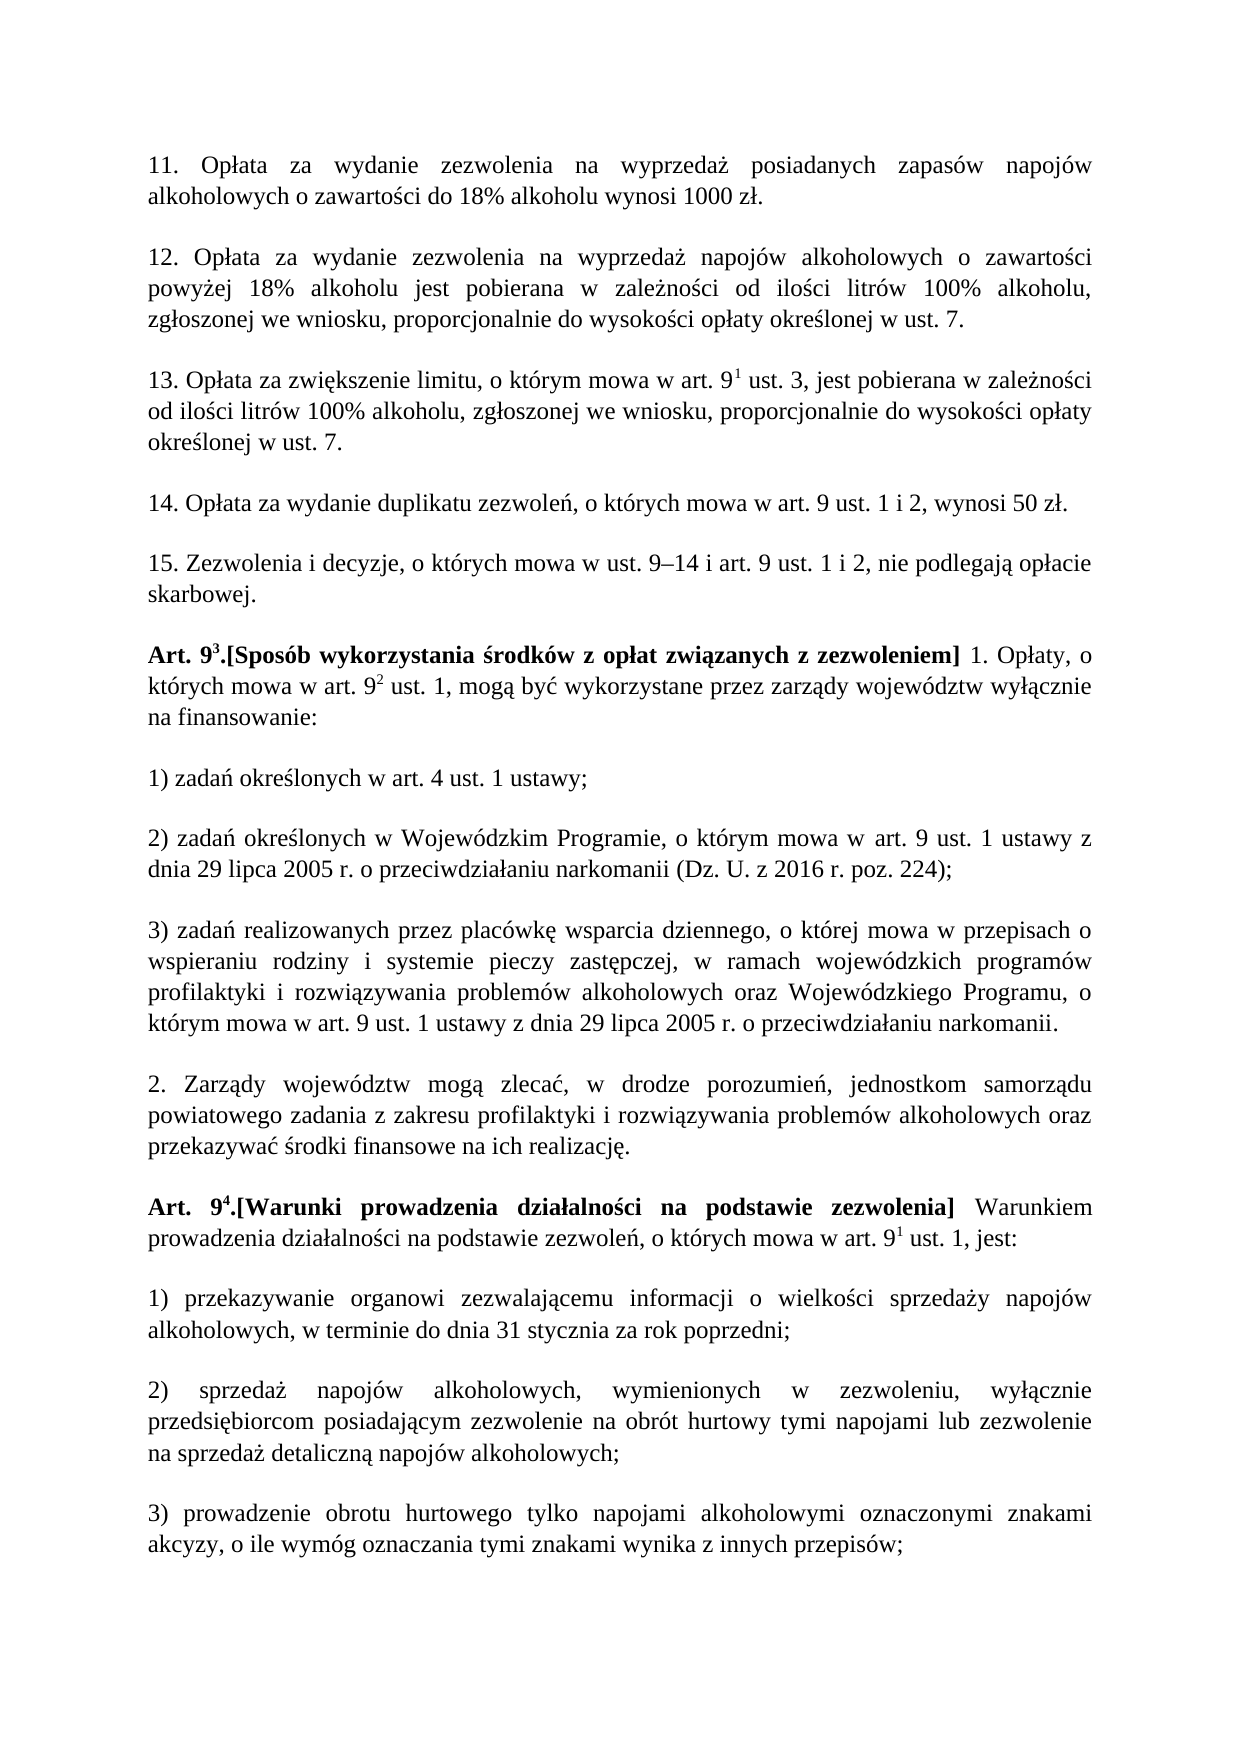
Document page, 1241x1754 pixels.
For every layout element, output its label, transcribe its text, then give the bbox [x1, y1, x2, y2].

text 3) prowadzenie obrotu hurtowego tylko napojami alkoholowymi oznaczonymi znakami akcyzy, o ile wymóg oznaczania tymi znakami wynika z innych przepisów; [148, 1496, 1093, 1558]
text 1) zadań określonych w art. 4 ust. 1 ustawy; [148, 760, 1093, 791]
text 13. Opłata za zwiększenie limitu, o którym mowa w art. 91 ust. 3, jest pobierana w zależności od ilości litrów 100% alkoholu, zgłoszonej we wniosku, proporcjonalnie do wysokości opłaty określonej w ust. 7. [148, 362, 1093, 456]
text 2) zadań określonych w Wojewódzkim Programie, o którym mowa w art. 9 ust. 1 ustawy z dnia 29 lipca 2005 r. o przeciwdziałaniu narkomanii (Dz. U. z 2016 r. poz. 224); [148, 821, 1093, 883]
text 2) sprzedaż napojów alkoholowych, wymienionych w zezwoleniu, wyłącznie przedsiębiorcom posiadającym zezwolenie na obrót hurtowy tymi napojami lub zezwolenie na sprzedaż detaliczną napojów alkoholowych; [148, 1373, 1093, 1466]
text Art. 93.[Sposób wykorzystania środków z opłat związanych z zezwoleniem] 1. Opłaty, o których mowa w art. 92 ust. 1, mogą być wykorzystane przez zarządy województw wyłącznie na finansowanie: [148, 637, 1093, 731]
text 1) przekazywanie organowi zezwalającemu informacji o wielkości sprzedaży napojów alkoholowych, w terminie do dnia 31 stycznia za rok poprzedni; [148, 1281, 1093, 1343]
text 2. Zarządy województw mogą zlecać, w drodze porozumień, jednostkom samorządu powiatowego zadania z zakresu profilaktyki i rozwiązywania problemów alkoholowych oraz przekazywać środki finansowe na ich realizację. [148, 1066, 1093, 1160]
text 12. Opłata za wydanie zezwolenia na wyprzedaż napojów alkoholowych o zawartości powyżej 18% alkoholu jest pobierana w zależności od ilości litrów 100% alkoholu, zgłoszonej we wniosku, proporcjonalnie do wysokości opłaty określonej w ust. 7. [148, 239, 1093, 333]
text 14. Opłata za wydanie duplikatu zezwoleń, o których mowa w art. 9 ust. 1 i 2, wynosi 50 zł. [148, 485, 1093, 516]
text 11. Opłata za wydanie zezwolenia na wyprzedaż posiadanych zapasów napojów alkoholowych o zawartości do 18% alkoholu wynosi 1000 zł. [148, 148, 1093, 210]
text Art. 94.[Warunki prowadzenia działalności na podstawie zezwolenia] Warunkiem prowadzenia działalności na podstawie zezwoleń, o których mowa w art. 91 ust. 1, jest: [148, 1189, 1093, 1252]
text 3) zadań realizowanych przez placówkę wsparcia dziennego, o której mowa w przepisach o wspieraniu rodziny i systemie pieczy zastępczej, w ramach wojewódzkich programów profilaktyki i rozwiązywania problemów alkoholowych oraz Wojewódzkiego Programu, o którym mowa w art. 9 ust. 1 ustawy z dnia 29 lipca 2005 r. o przeciwdziałaniu narkomanii. [148, 912, 1093, 1037]
text 15. Zezwolenia i decyzje, o których mowa w ust. 9–14 i art. 9 ust. 1 i 2, nie podlegają opłacie skarbowej. [148, 546, 1093, 608]
